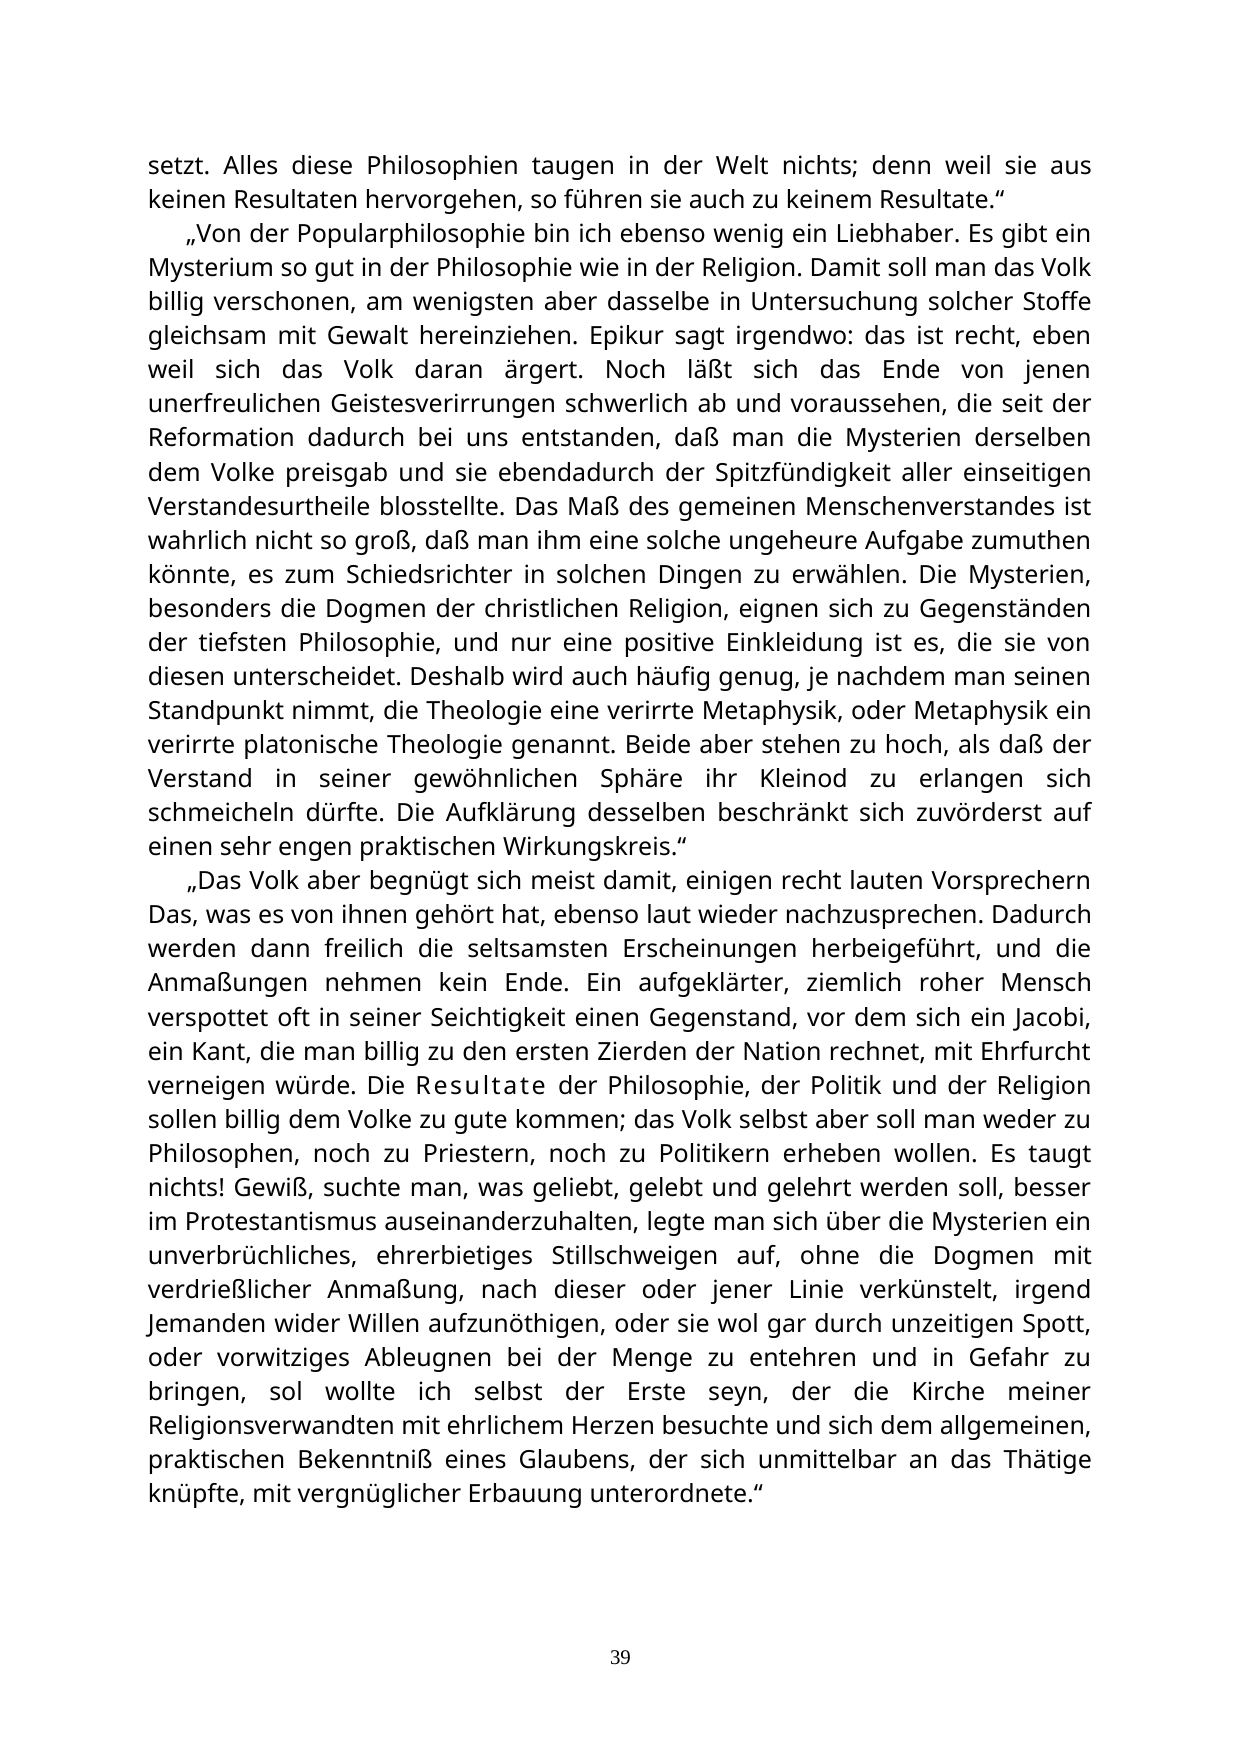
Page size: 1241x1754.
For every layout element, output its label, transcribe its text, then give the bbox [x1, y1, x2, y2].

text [148, 148, 1093, 216]
text „Von der Popularphilosophie bin ich ebenso wenig ein Liebhaber. Es gibt ein Mysterium so gut in der Philosophie wie in der Religion. Damit soll man das Volk billig verschonen, am wenigsten aber dasselbe in Untersuchung solcher Stoffe gleichsam mit Gewalt hereinziehen. Epikur sagt irgendwo: das ist recht, eben weil sich das Volk daran ärgert. Noch läßt sich das Ende von jenen unerfreulichen Geistesverirrungen schwerlich ab und voraussehen, die seit der Reformation dadurch bei uns entstanden, daß man die Mysterien derselben dem Volke preisgab und sie ebendadurch der Spitzfündigkeit aller einseitigen Verstandesurtheile blosstellte. Das Maß des gemeinen Menschenverstandes ist wahrlich nicht so groß, daß man ihm eine solche ungeheure Aufgabe zumuthen könnte, es zum Schiedsrichter in solchen Dingen zu erwählen. Die Mysterien, besonders die Dogmen der christlichen Religion, eignen sich zu Gegenständen der tiefsten Philosophie, und nur eine positive Einkleidung ist es, die sie von diesen unterscheidet. Deshalb wird auch häufig genug, je nachdem man seinen Standpunkt nimmt, die Theologie eine verirrte Metaphysik, oder Metaphysik ein verirrte platonische Theologie genannt. Beide aber stehen zu hoch, als daß der Verstand in seiner gewöhnlichen Sphäre ihr Kleinod zu erlangen sich schmeicheln dürfte. Die Aufklärung desselben beschränkt sich zuvörderst auf einen sehr engen praktischen Wirkungskreis.“ [148, 216, 1093, 863]
text „Das Volk aber begnügt sich meist damit, einigen recht lauten Vorsprechern Das, was es von ihnen gehört hat, ebenso laut wieder nachzusprechen. Dadurch werden dann freilich die seltsamsten Erscheinungen herbeigeführt, und die Anmaßungen nehmen kein Ende. Ein aufgeklärter, ziemlich roher Mensch verspottet oft in seiner Seichtigkeit einen Gegenstand, vor dem sich ein Jacobi, ein Kant, die man billig zu den ersten Zierden der Nation rechnet, mit Ehrfurcht verneigen würde. Die Resultate der Philosophie, der Politik und der Religion sollen billig dem Volke zu gute kommen; das Volk selbst aber soll man weder zu Philosophen, noch zu Priestern, noch zu Politikern erheben wollen. Es taugt nichts! Gewiß, suchte man, was geliebt, gelebt und gelehrt werden soll, besser im Protestantismus auseinanderzuhalten, legte man sich über die Mysterien ein unverbrüchliches, ehrerbietiges Stillschweigen auf, ohne die Dogmen mit verdrießlicher Anmaßung, nach dieser oder jener Linie verkünstelt, irgend Jemanden wider Willen aufzunöthigen, oder sie wol gar durch unzeitigen Spott, oder vorwitziges Ableugnen bei der Menge zu entehren und in Gefahr zu bringen, sol wollte ich selbst der Erste seyn, der die Kirche meiner Religionsverwandten mit ehrlichem Herzen besuchte und sich dem allgemeinen, praktischen Bekenntniß eines Glaubens, der sich unmittelbar an das Thätige knüpfte, mit vergnüglicher Erbauung unterordnete.“ [148, 863, 1093, 1510]
